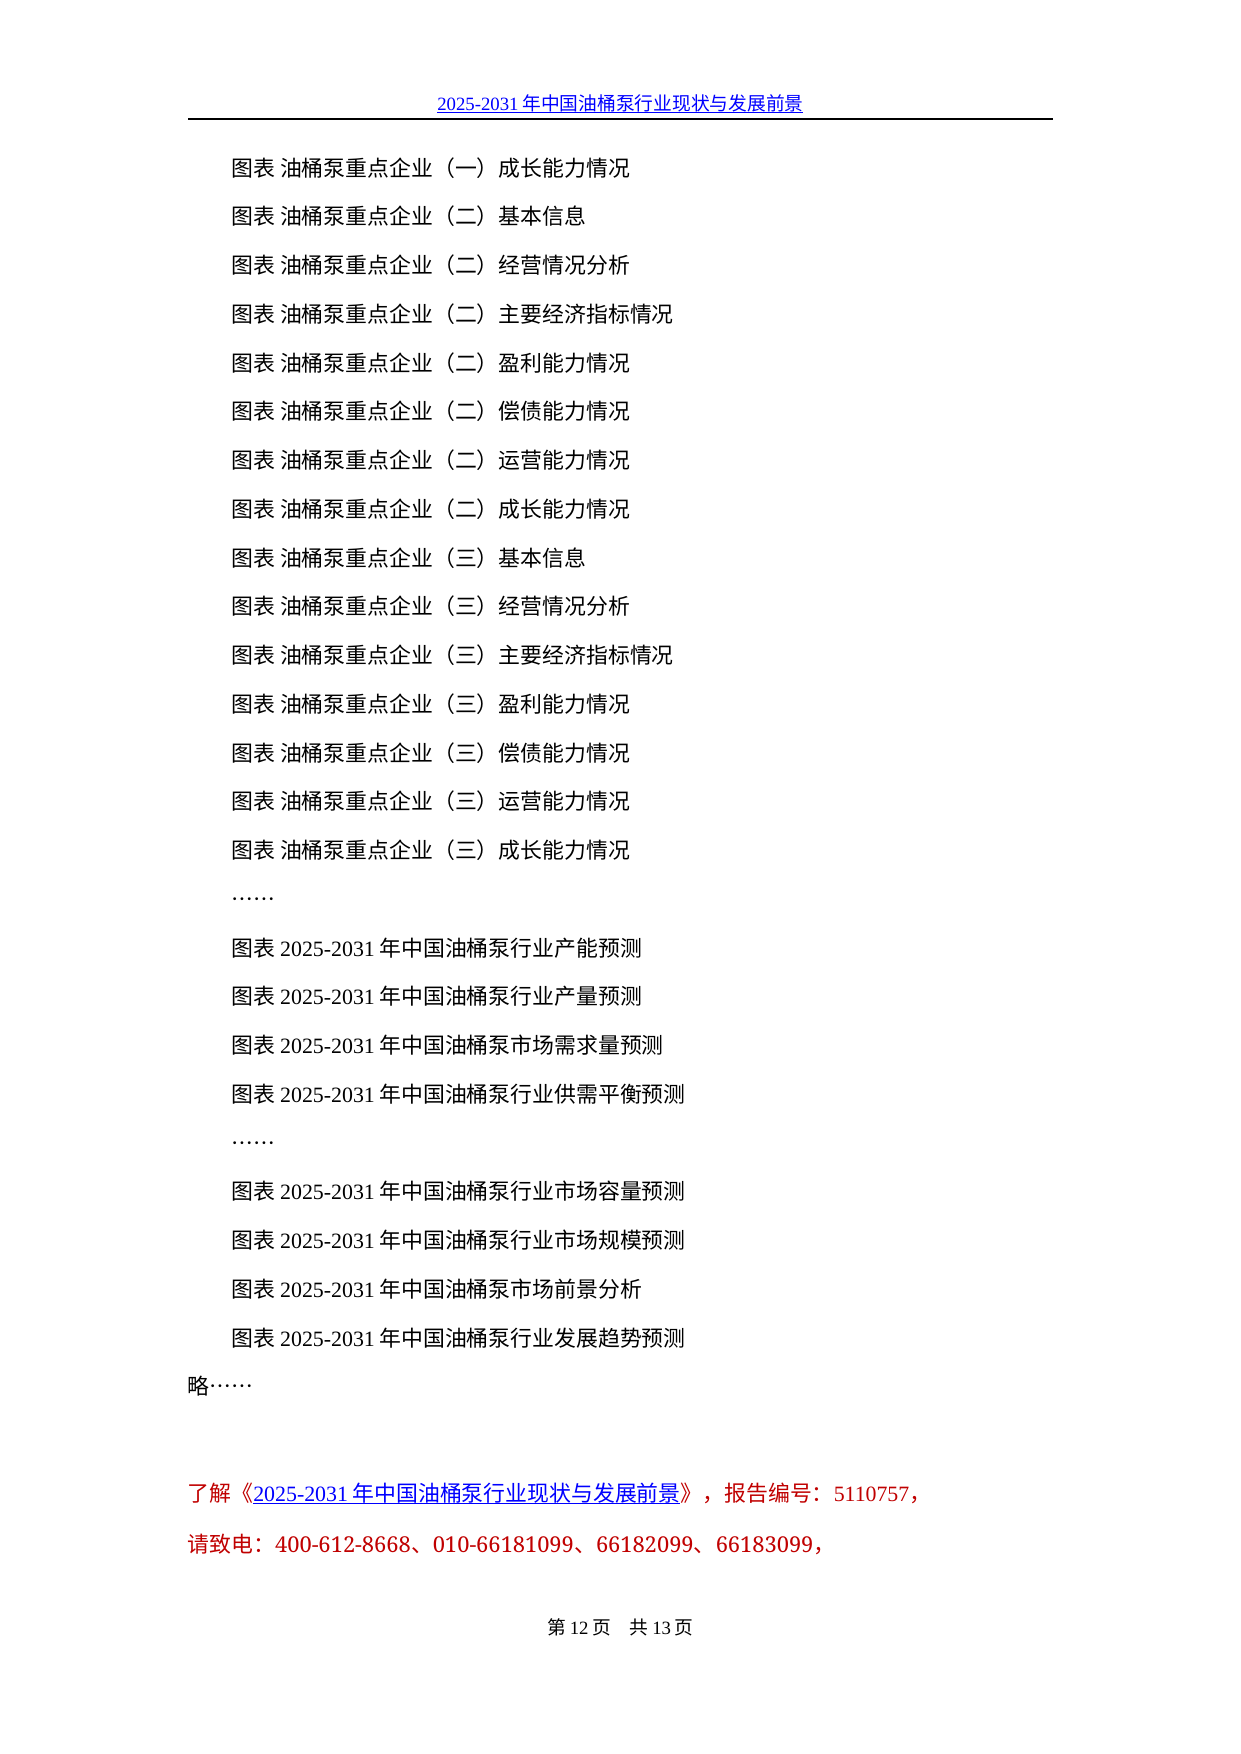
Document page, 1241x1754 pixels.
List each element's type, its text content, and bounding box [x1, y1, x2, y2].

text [187, 150, 1053, 1401]
text 请致电：400-612-8668、010-66181099、66182099、66183099， [187, 1527, 1053, 1559]
text 了解《2025-2031年中国油桶泵行业现状与发展前景》，报告编号：5110757， [187, 1475, 1053, 1508]
